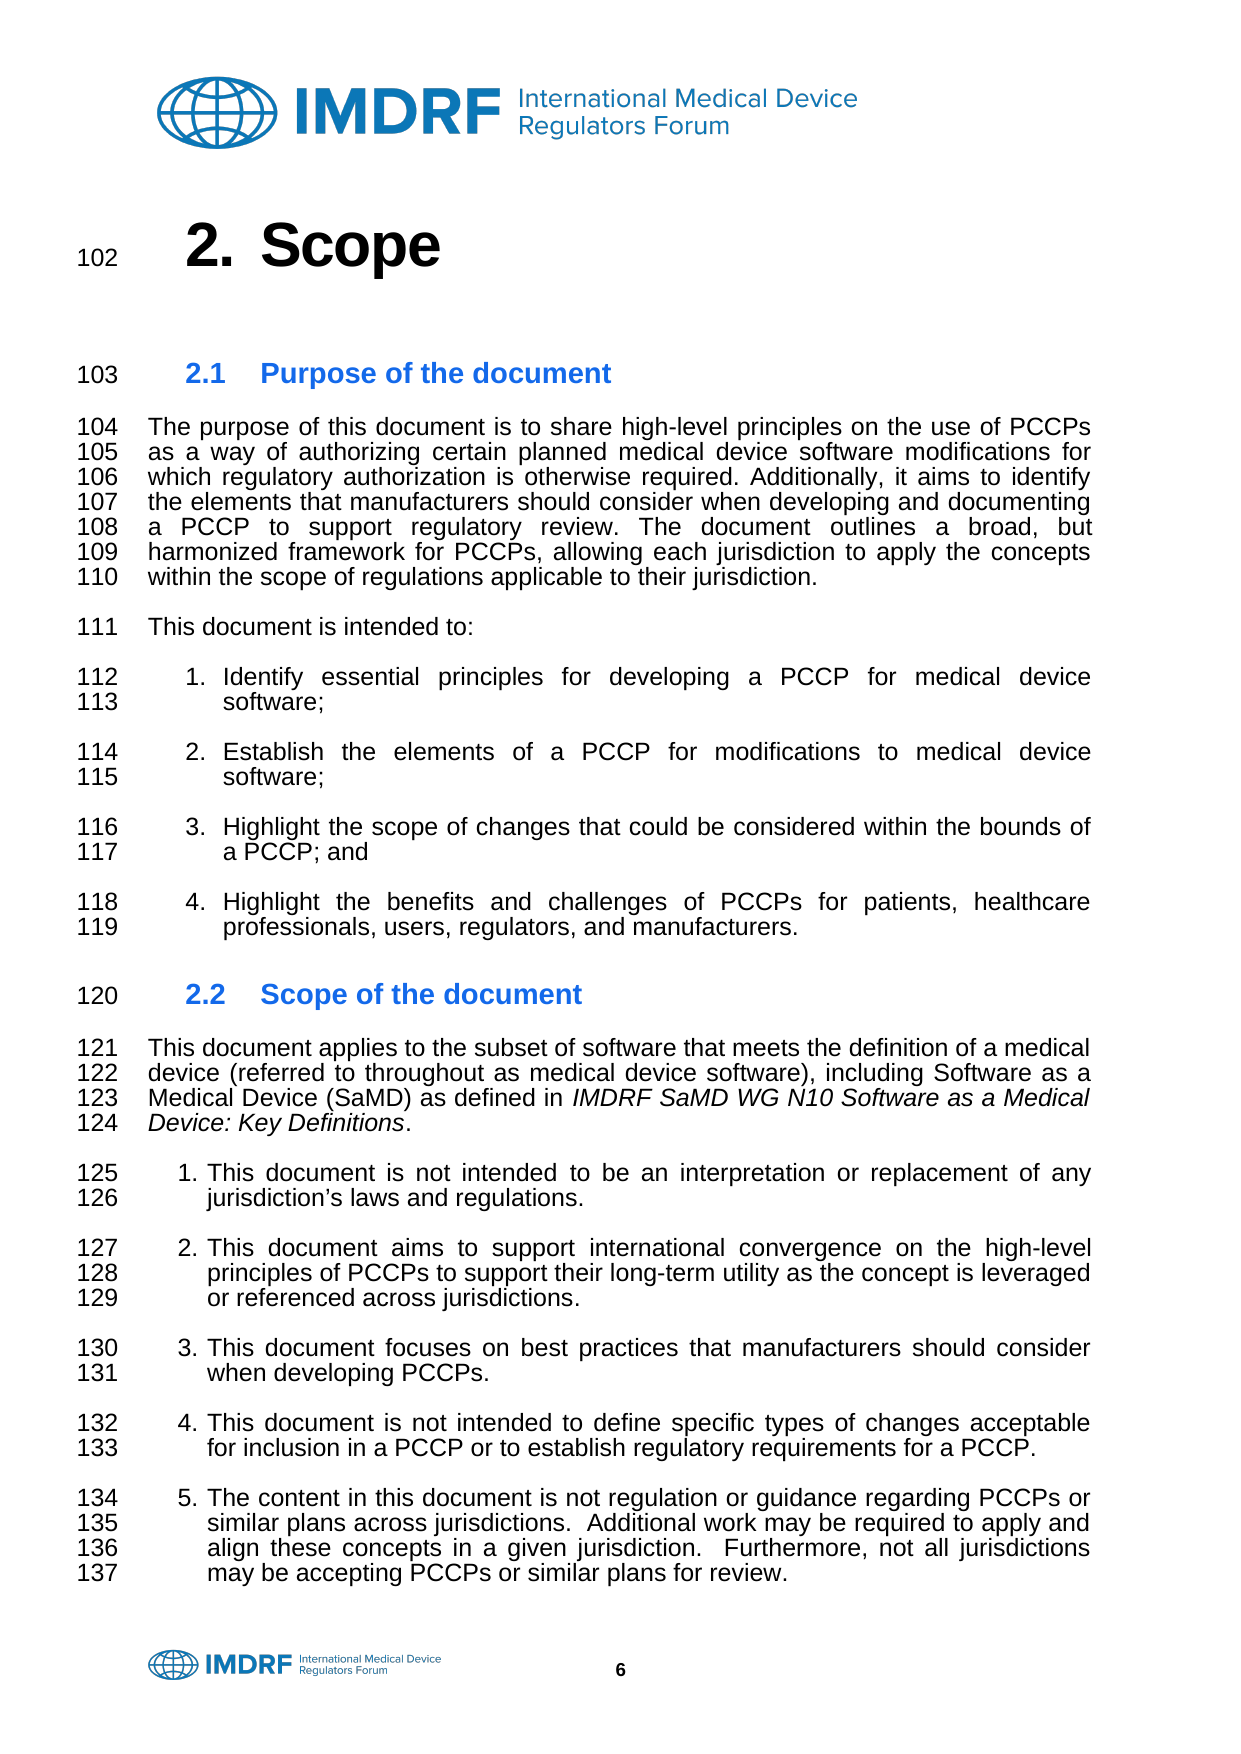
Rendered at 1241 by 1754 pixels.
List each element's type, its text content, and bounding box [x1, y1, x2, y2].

text The purpose of this document is to share high-level principles on the use of PCCPs as a way of authorizing certain planned medical device software modifications for which regulatory authorization is otherwise required. Additionally, it aims to identify the elements that manufacturers should consider when developing and documenting a PCCP to support regulatory review. The document outlines a broad, but harmonized framework for PCCPs, allowing each jurisdiction to apply the concepts within the scope of regulations applicable to their jurisdiction. [148, 415, 1092, 590]
subtitle Scope [185, 207, 1092, 282]
list The content in this document is not regulation or guidance regarding PCCPs or similar plans across jurisdictions. Additional work may be required to apply and align these concepts in a given jurisdiction. Furthermore, not all jurisdictions may be accepting PCCPs or similar plans for review. [177, 1486, 1092, 1586]
list Identify essential principles for developing a PCCP for medical device software; [185, 665, 1092, 715]
list Highlight the scope of changes that could be considered within the bounds of a PCCP; and [185, 815, 1092, 865]
list This document is not intended to be an interpretation or replacement of any jurisdiction’s laws and regulations. [177, 1161, 1092, 1211]
list This document is not intended to define specific types of changes acceptable for inclusion in a PCCP or to establish regulatory requirements for a PCCP. [177, 1411, 1092, 1461]
list This document aims to support international convergence on the high-level principles of PCCPs to support their long-term utility as the concept is leveraged or referenced across jurisdictions. [177, 1236, 1092, 1311]
list Establish the elements of a PCCP for modifications to medical device software; [185, 740, 1092, 790]
picture [147, 70, 867, 156]
text This document is intended to: [148, 615, 1092, 640]
list This document focuses on best practices that manufacturers should consider when developing PCCPs. [177, 1336, 1092, 1386]
subtitle Scope of the document [185, 978, 1092, 1011]
text This document applies to the subset of software that meets the definition of a medical device (referred to throughout as medical device software), including Software as a Medical Device (SaMD) as defined in IMDRF SaMD WG N10 Software as a Medical Device: Key Definitions. [148, 1036, 1092, 1136]
subtitle Purpose of the document [185, 357, 1092, 390]
list Highlight the benefits and challenges of PCCPs for patients, healthcare professionals, users, regulators, and manufacturers. [185, 890, 1092, 940]
picture [144, 1647, 445, 1683]
